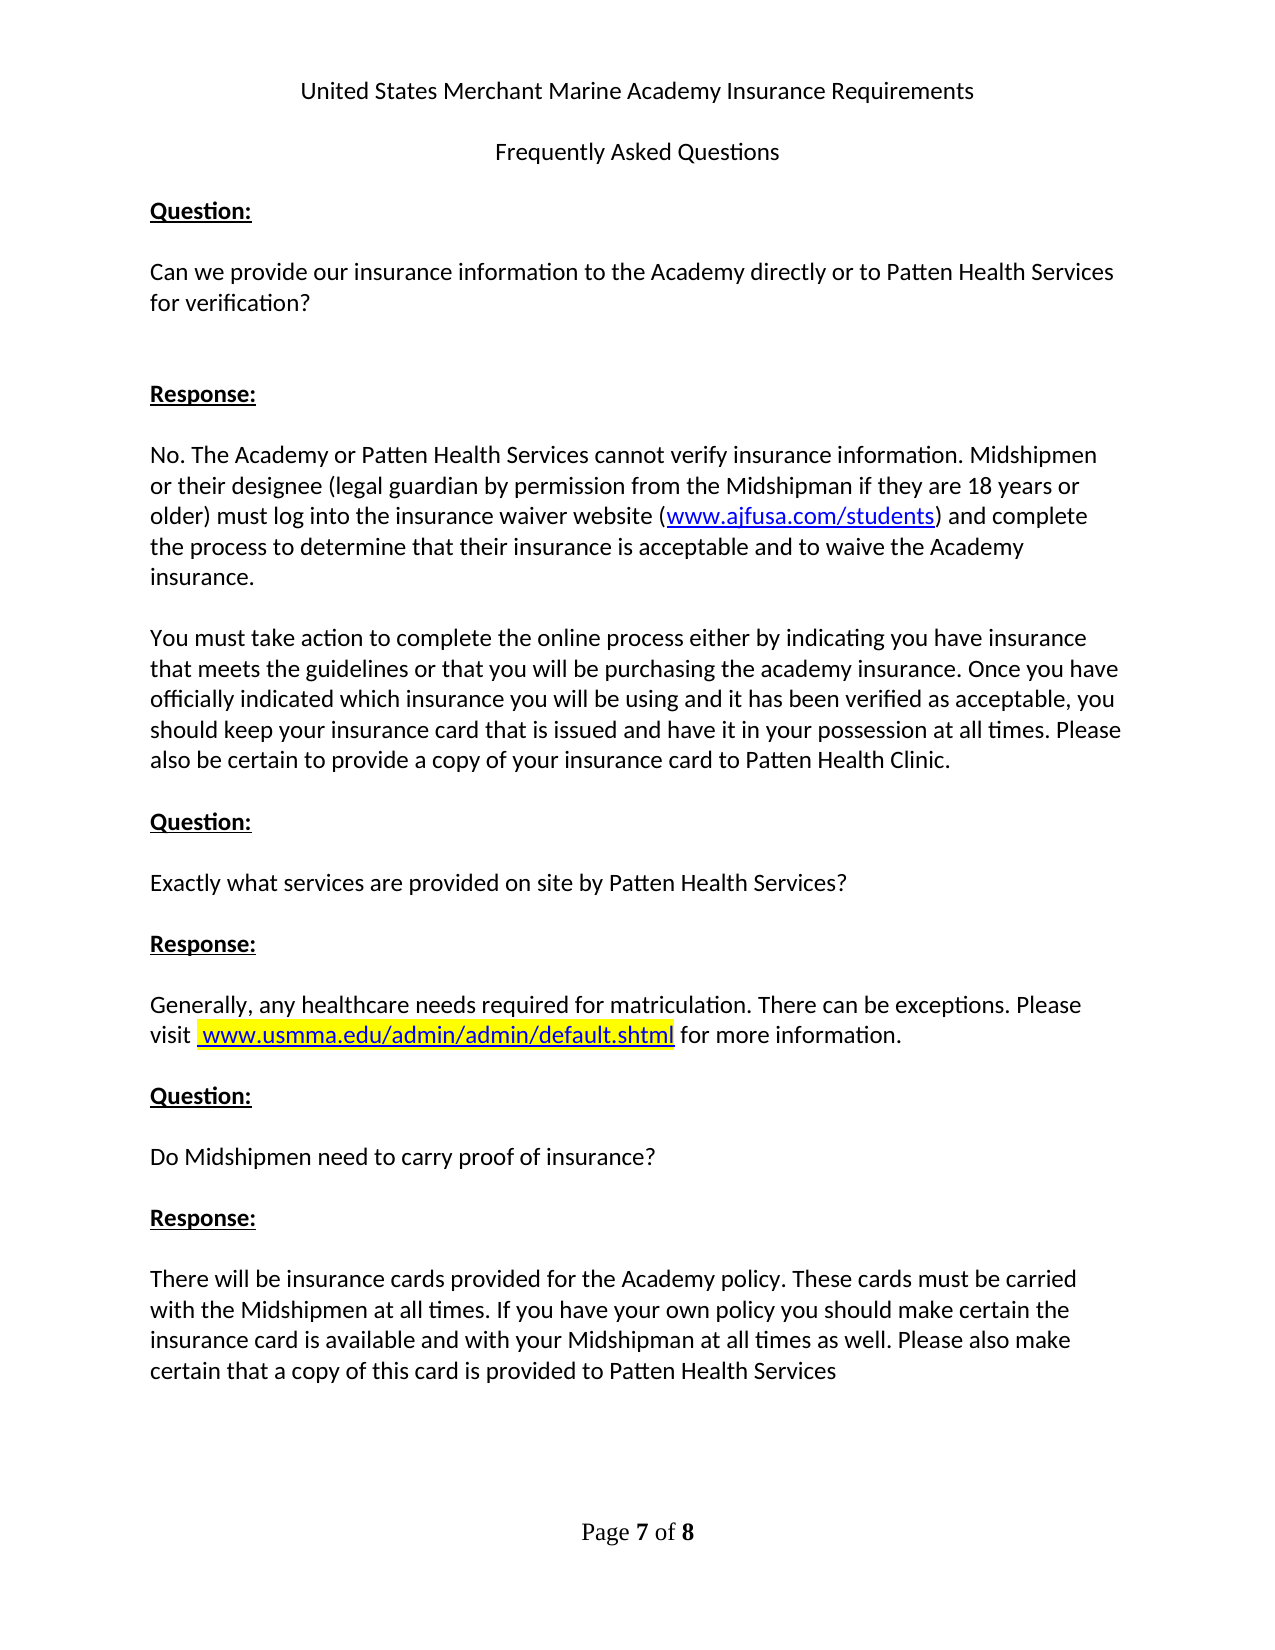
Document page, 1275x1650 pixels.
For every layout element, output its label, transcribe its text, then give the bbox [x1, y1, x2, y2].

text Generally, any healthcare needs required for matriculation. There can be exceptions. Please visit www.usmma.edu/admin/admin/default.shtml for more information. [150, 989, 1125, 1050]
text Exactly what services are provided on site by Patten Health Services? [150, 867, 1125, 897]
text There will be insurance cards provided for the Academy policy. These cards must be carried with the Midshipmen at all times. If you have your own policy you should make certain the insurance card is available and with your Midshipman at all times as well. Please also make certain that a copy of this card is provided to Patten Health Services [150, 1263, 1125, 1386]
text Response: [150, 1202, 1125, 1233]
text No. The Academy or Patten Health Services cannot verify insurance information. Midshipmen or their designee (legal guardian by permission from the Midshipman if they are 18 years or older) must log into the insurance waiver website (www.ajfusa.com/students) and complete the process to determine that their insurance is acceptable and to waive the Academy insurance. [150, 439, 1125, 592]
text Response: [150, 928, 1125, 958]
text You must take action to complete the online process either by indicating you have insurance that meets the guidelines or that you will be purchasing the academy insurance. Once you have officially indicated which insurance you will be using and it has been verified as acceptable, you should keep your insurance card that is issued and have it in your possession at all times. Please also be certain to provide a copy of your insurance card to Patten Health Clinic. [150, 623, 1125, 775]
text Can we provide our insurance information to the Academy directly or to Patten Health Services for verification? [150, 256, 1125, 317]
text Do Midshipmen need to carry proof of insurance? [150, 1141, 1125, 1172]
text Response: [150, 378, 1125, 409]
text Question: [150, 806, 1125, 836]
text Question: [150, 195, 1125, 226]
text Question: [150, 1080, 1125, 1111]
